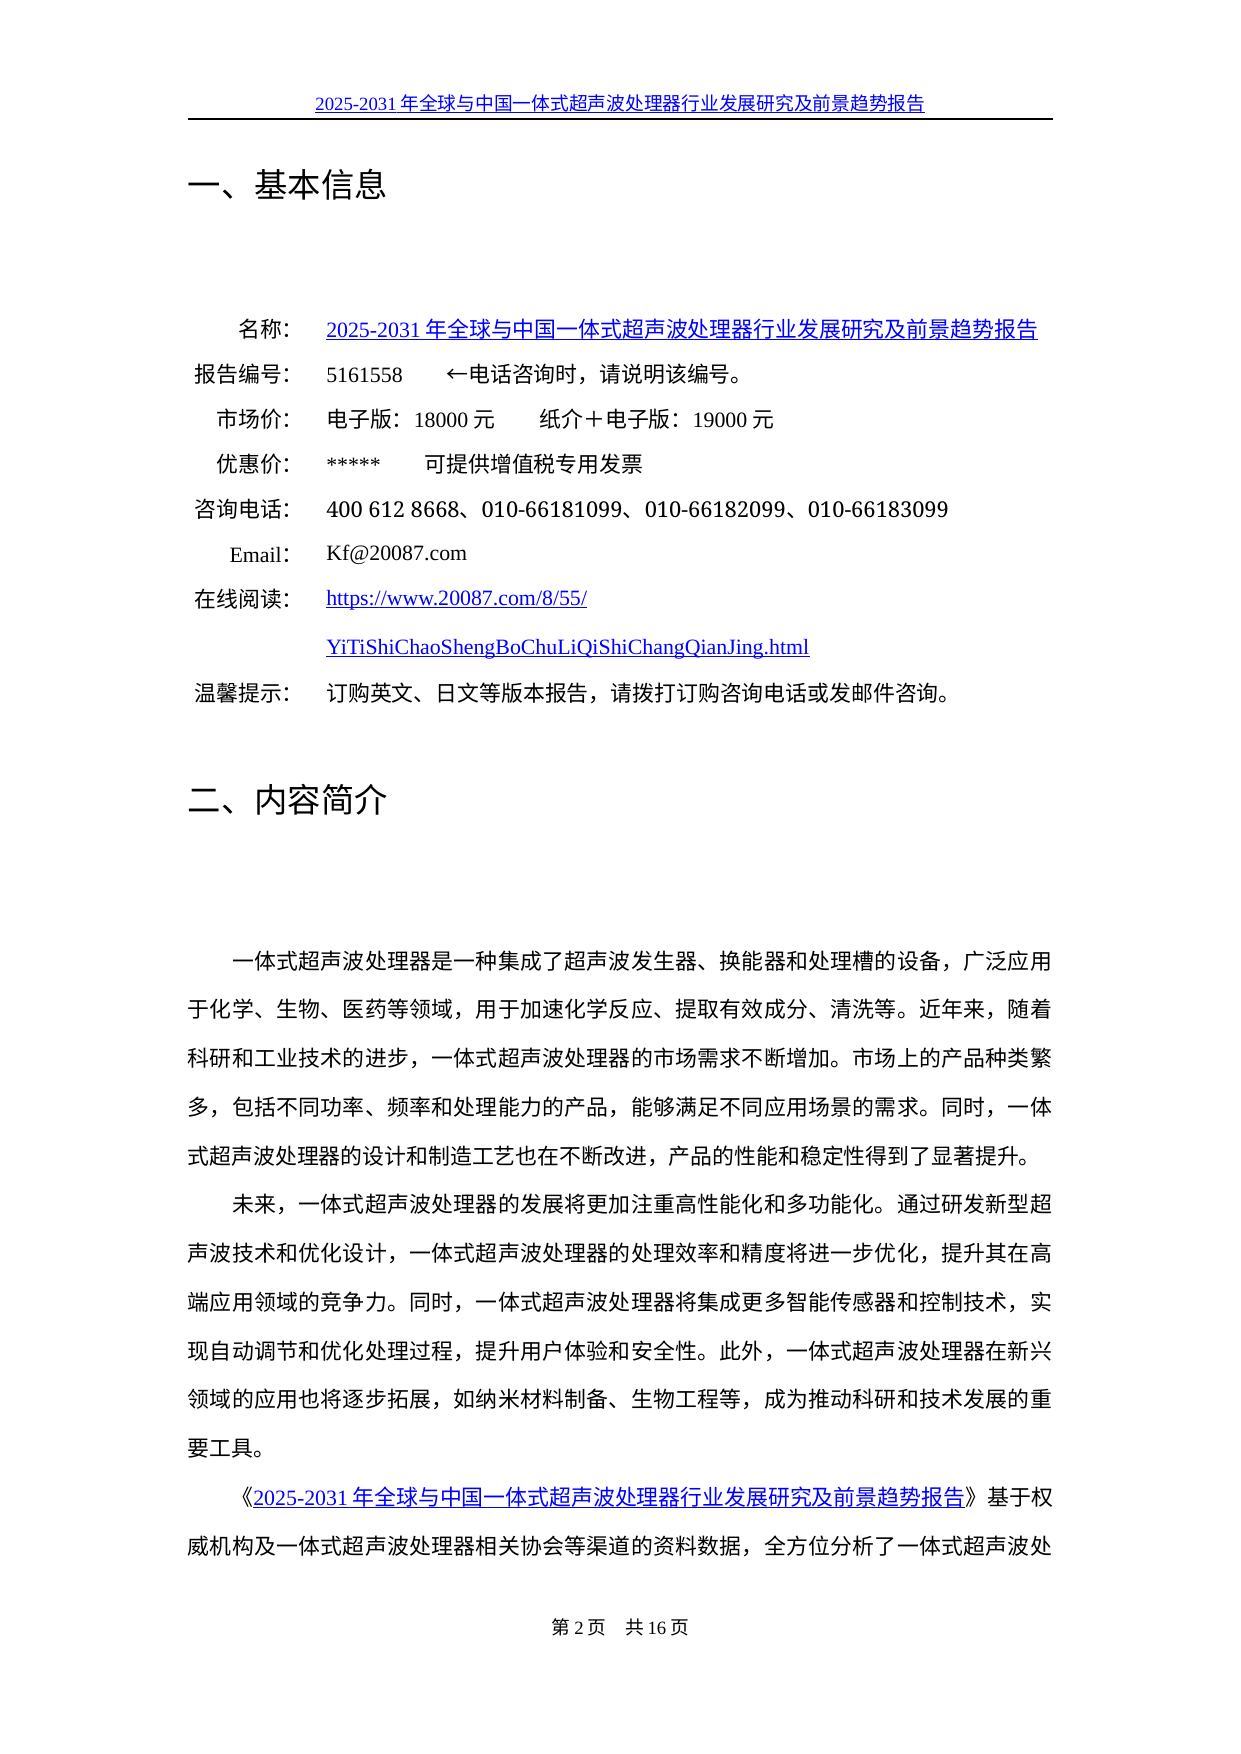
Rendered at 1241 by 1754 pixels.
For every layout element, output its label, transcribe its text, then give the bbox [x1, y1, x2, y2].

table_cell 报告编号： [167, 357, 315, 402]
table_cell 5161558 ←电话咨询时，请说明该编号。 [315, 357, 1073, 402]
table_cell 咨询电话： [167, 492, 315, 537]
table_header 2025-2031年全球与中国一体式超声波处理器行业发展研究及前景趋势报告 [315, 312, 1073, 357]
table_cell 温馨提示： [167, 675, 315, 720]
table_cell 市场价： [167, 402, 315, 447]
title 二、内容简介 [187, 766, 1053, 831]
table_cell Kf@20087.com [315, 537, 1073, 582]
table_header 名称： [167, 312, 315, 357]
table_cell 在线阅读： [167, 582, 315, 675]
table_cell 优惠价： [167, 447, 315, 492]
table_cell 电子版：18000 元 纸介＋电子版：19000 元 [315, 402, 1073, 447]
table_cell 400 612 8668、010-66181099、010-66182099、010-66183099 [315, 492, 1073, 537]
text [187, 943, 1053, 1561]
table_cell ***** 可提供增值税专用发票 [315, 447, 1073, 492]
table_cell Email： [167, 537, 315, 582]
table_cell 订购英文、日文等版本报告，请拨打订购咨询电话或发邮件咨询。 [315, 675, 1073, 720]
title 一、基本信息 [187, 150, 1053, 215]
table_cell [315, 582, 1073, 675]
